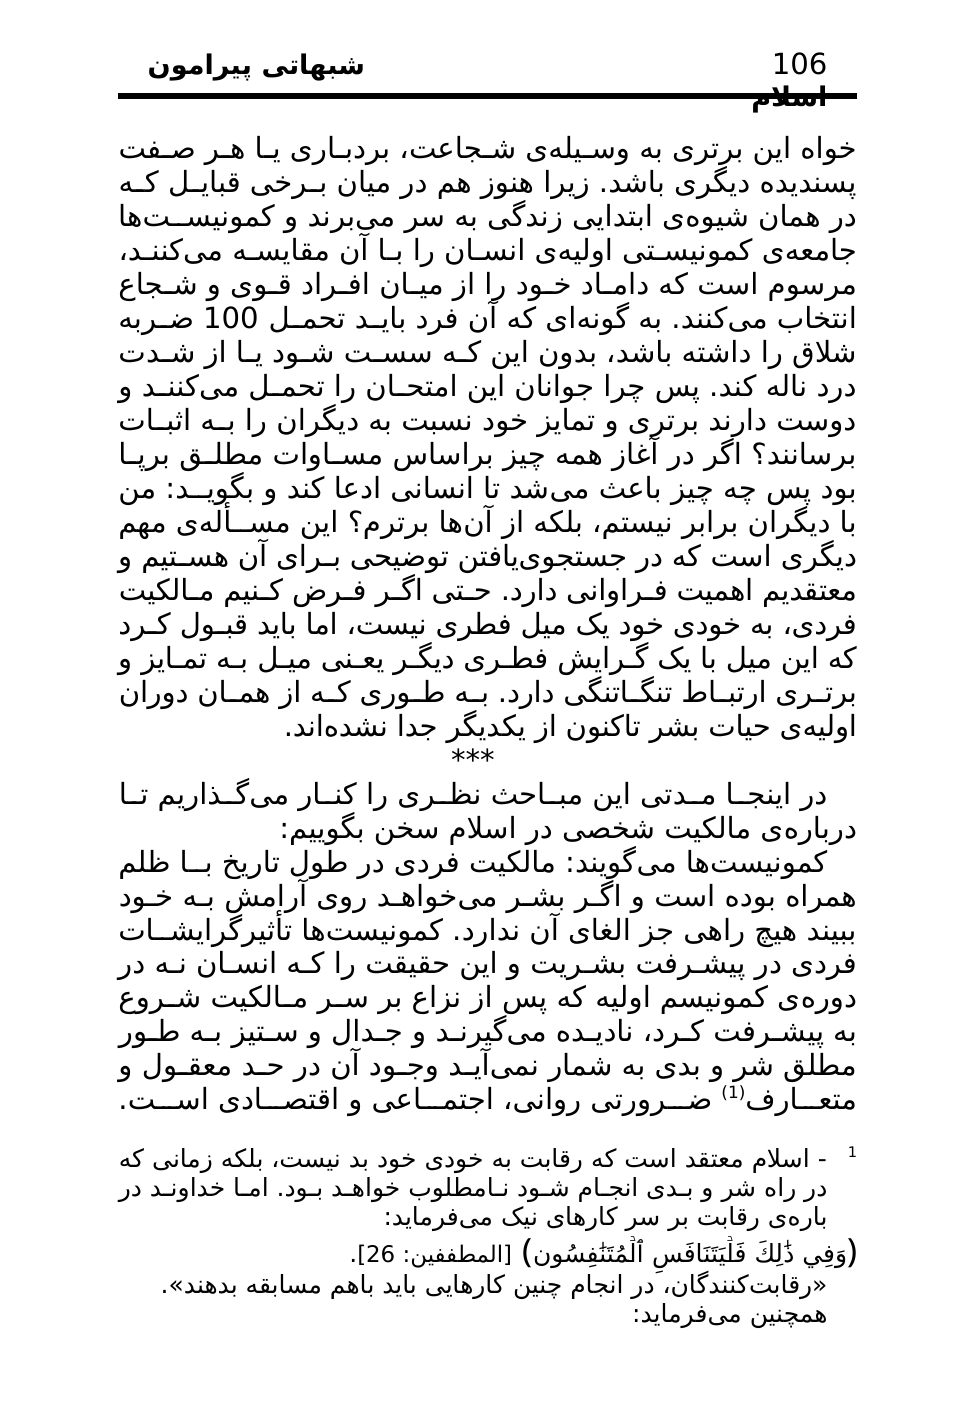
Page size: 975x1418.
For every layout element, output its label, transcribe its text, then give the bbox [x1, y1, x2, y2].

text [118, 845, 857, 1117]
text *** [118, 743, 857, 777]
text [118, 132, 857, 743]
text در این‎جا مدتی این مباحث نظری را کنار می‌گذاریم تا درباره‌ی مالکیت شخصی در اسلام سخن بگوییم: [118, 777, 857, 845]
